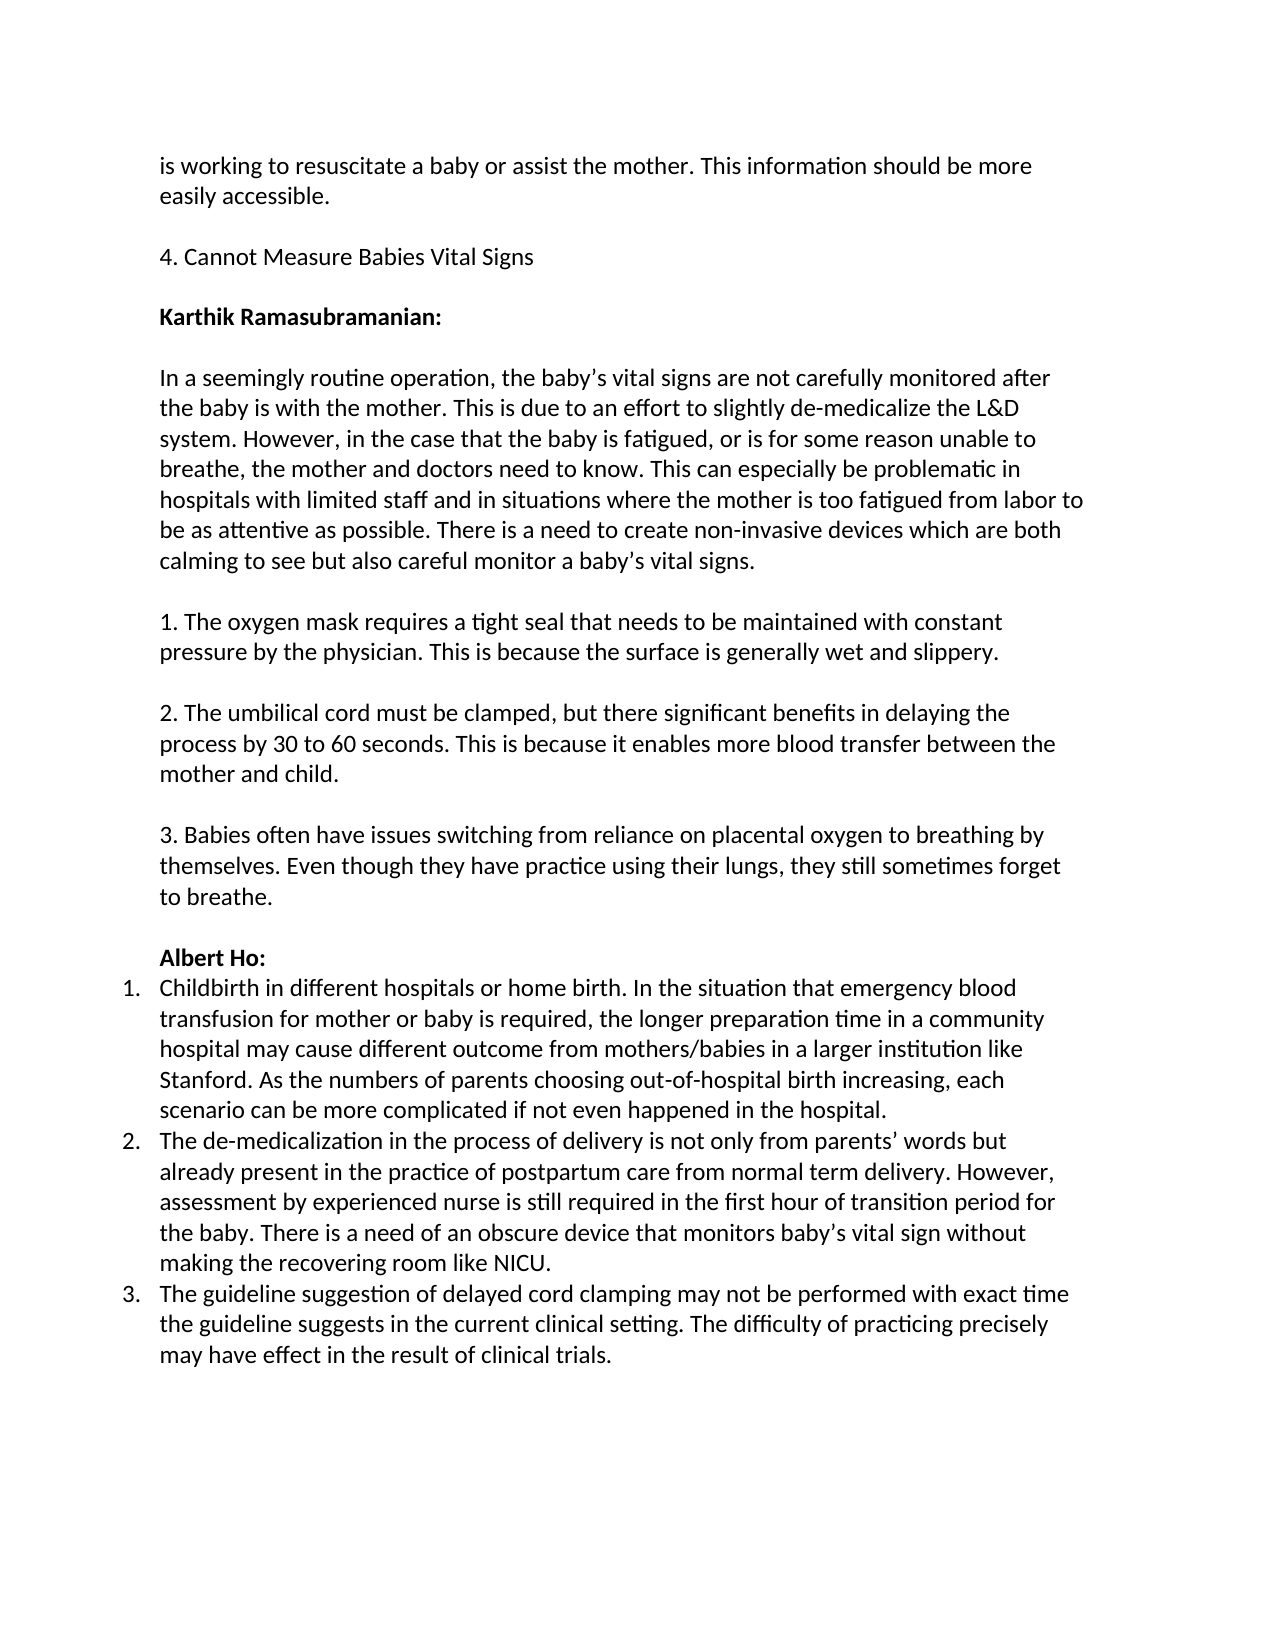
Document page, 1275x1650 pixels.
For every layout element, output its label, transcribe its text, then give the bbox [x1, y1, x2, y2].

list The de-medicalization in the process of delivery is not only from parents’ words but already present in the practice of postpartum care from normal term delivery. However, assessment by experienced nurse is still required in the first hour of transition period for the baby. There is a need of an obscure device that monitors baby’s vital sign without making the recovering room like NICU. [122, 1125, 1087, 1278]
list In a seemingly routine operation, the baby’s vital signs are not carefully monitored after the baby is with the mother. This is due to an effort to slightly de-medicalize the L&D system. However, in the case that the baby is fatigued, or is for some reason unable to breathe, the mother and doctors need to know. This can especially be problematic in hospitals with limited staff and in situations where the mother is too fatigued from labor to be as attentive as possible. There is a need to create non-invasive devices which are both calming to see but also careful monitor a baby’s vital signs. 1. The oxygen mask requires a tight seal that needs to be maintained with constant pressure by the physician. This is because the surface is generally wet and slippery. 2. The umbilical cord must be clamped, but there significant benefits in delaying the process by 30 to 60 seconds. This is because it enables more blood transfer between the mother and child. 3. Babies often have issues switching from reliance on placental oxygen to breathing by themselves. Even though they have practice using their lungs, they still sometimes forget to breathe. [159, 331, 1087, 911]
list Albert Ho: [159, 942, 1087, 972]
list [122, 150, 1087, 301]
list The guideline suggestion of delayed cord clamping may not be performed with exact time the guideline suggests in the current clinical setting. The difficulty of practicing precisely may have effect in the result of clinical trials. [122, 1278, 1087, 1370]
list Karthik Ramasubramanian: [159, 301, 1087, 331]
list Childbirth in different hospitals or home birth. In the situation that emergency blood transfusion for mother or baby is required, the longer preparation time in a community hospital may cause different outcome from mothers/babies in a larger institution like Stanford. As the numbers of parents choosing out-of-hospital birth increasing, each scenario can be more complicated if not even happened in the hospital. [122, 972, 1087, 1125]
